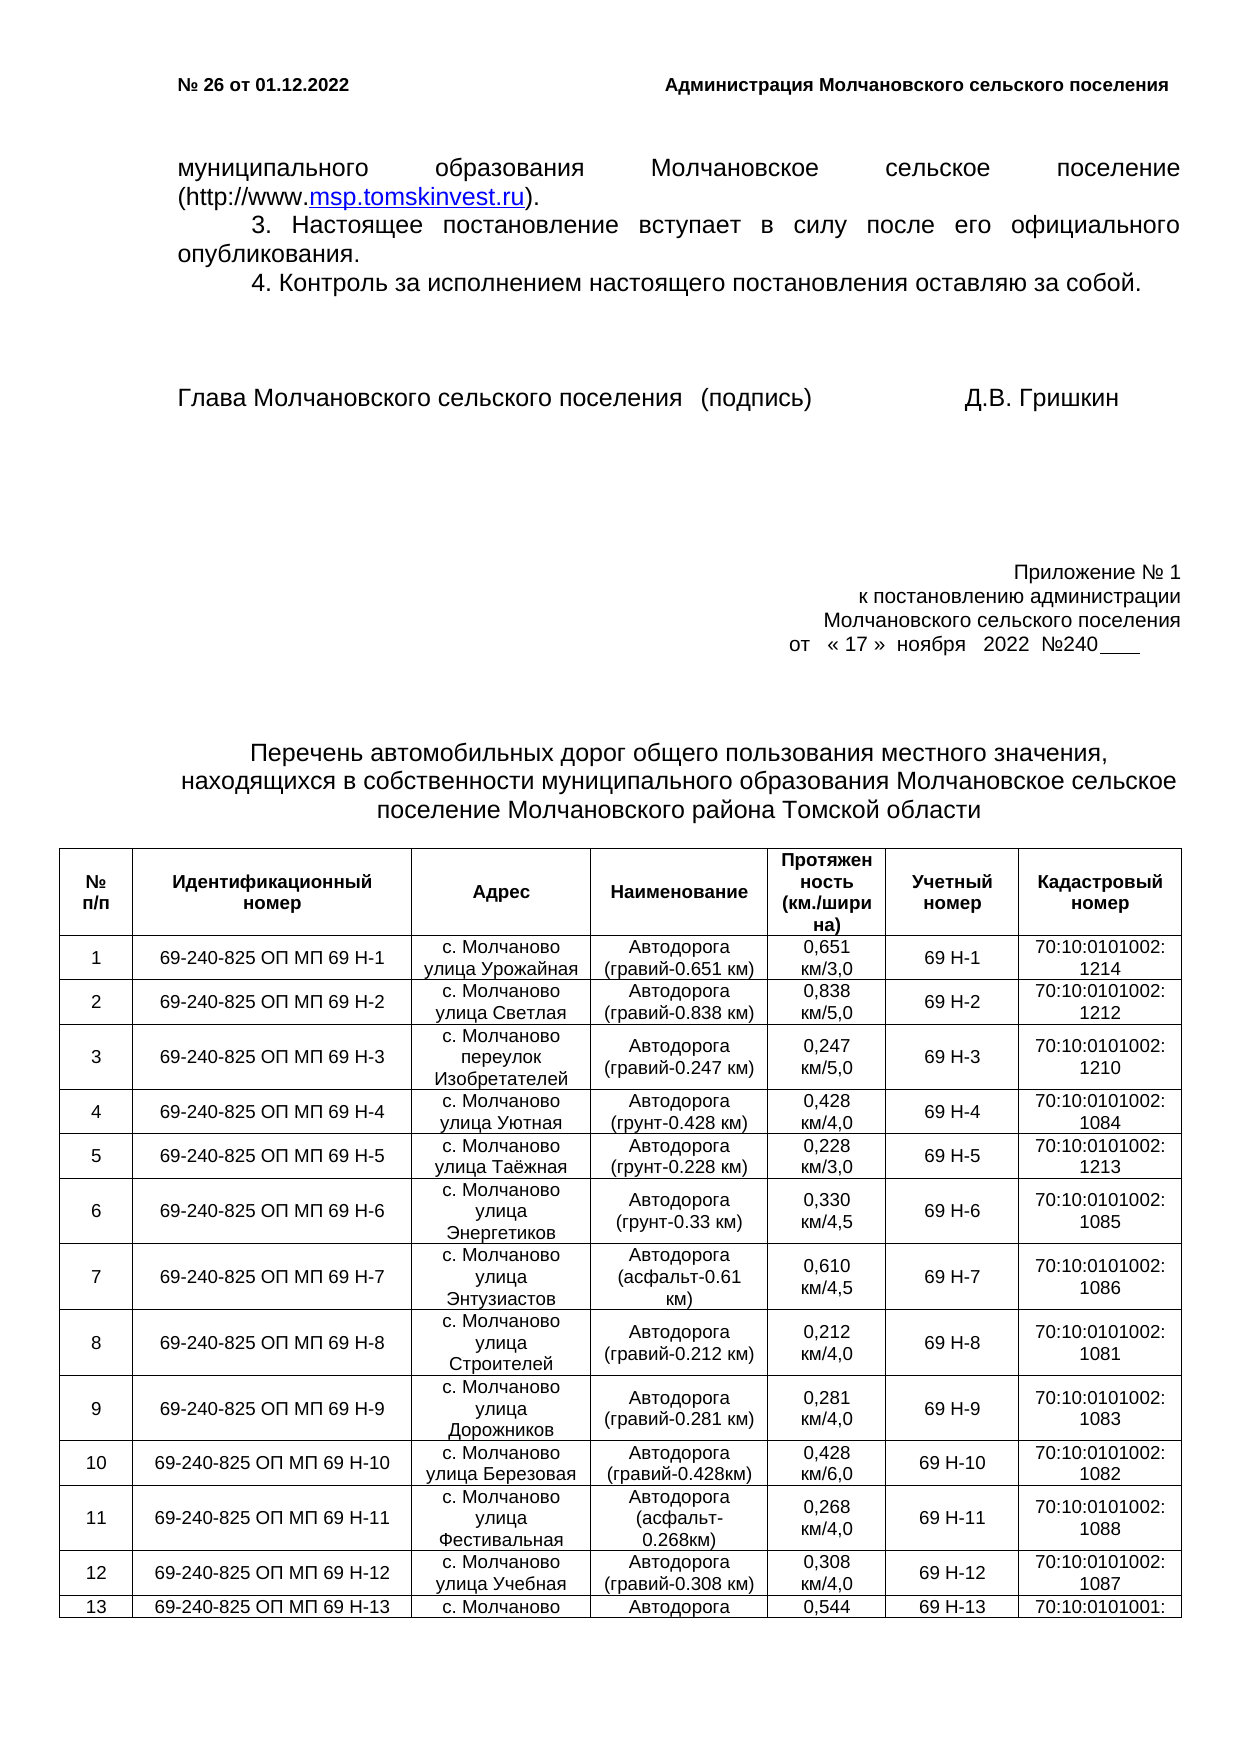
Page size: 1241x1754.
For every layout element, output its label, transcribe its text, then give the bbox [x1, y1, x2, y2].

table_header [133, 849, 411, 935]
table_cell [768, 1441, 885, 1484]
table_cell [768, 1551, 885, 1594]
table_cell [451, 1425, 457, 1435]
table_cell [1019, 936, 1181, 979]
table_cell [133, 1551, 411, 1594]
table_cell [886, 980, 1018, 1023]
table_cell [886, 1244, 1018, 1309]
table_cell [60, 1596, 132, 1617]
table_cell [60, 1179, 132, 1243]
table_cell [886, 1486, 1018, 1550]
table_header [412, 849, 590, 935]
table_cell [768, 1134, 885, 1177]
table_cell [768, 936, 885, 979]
text Молчановского сельского поселения [177, 608, 1181, 632]
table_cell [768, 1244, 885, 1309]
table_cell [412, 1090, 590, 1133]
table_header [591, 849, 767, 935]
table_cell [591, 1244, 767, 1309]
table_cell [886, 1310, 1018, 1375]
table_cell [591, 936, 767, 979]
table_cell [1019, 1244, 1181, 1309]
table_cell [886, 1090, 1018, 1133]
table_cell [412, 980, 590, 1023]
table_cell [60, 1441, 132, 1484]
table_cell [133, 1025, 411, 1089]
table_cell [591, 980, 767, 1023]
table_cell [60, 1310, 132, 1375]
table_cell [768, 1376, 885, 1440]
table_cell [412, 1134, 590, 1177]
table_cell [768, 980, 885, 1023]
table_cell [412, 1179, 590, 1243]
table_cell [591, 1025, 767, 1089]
text Перечень автомобильных дорог общего пользования местного значения, находящихся в собственности муниципального образования Молчановское сельское поселение Молчановского района Томской области [177, 737, 1181, 824]
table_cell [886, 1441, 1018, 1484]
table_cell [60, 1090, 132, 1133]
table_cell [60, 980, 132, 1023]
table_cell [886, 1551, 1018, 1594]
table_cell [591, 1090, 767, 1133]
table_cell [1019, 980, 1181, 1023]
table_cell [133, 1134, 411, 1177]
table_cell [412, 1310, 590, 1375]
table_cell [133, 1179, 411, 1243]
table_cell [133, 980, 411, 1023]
text Приложение № 1 [177, 560, 1181, 584]
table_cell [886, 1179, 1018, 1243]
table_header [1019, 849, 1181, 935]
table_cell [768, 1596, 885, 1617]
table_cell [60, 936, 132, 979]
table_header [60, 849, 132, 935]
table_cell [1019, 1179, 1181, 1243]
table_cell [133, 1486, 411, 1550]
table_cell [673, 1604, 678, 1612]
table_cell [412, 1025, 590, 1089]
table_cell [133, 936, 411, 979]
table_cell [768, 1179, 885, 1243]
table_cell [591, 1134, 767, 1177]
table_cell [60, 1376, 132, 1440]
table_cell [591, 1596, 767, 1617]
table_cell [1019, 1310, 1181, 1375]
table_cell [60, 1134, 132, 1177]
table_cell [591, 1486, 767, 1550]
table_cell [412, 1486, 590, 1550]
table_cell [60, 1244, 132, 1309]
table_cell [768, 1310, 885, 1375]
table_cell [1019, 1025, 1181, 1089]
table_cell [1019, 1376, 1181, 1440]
text 4. Контроль за исполнением настоящего постановления оставляю за собой. [177, 268, 1181, 297]
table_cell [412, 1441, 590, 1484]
text к постановлению администрации [177, 584, 1181, 608]
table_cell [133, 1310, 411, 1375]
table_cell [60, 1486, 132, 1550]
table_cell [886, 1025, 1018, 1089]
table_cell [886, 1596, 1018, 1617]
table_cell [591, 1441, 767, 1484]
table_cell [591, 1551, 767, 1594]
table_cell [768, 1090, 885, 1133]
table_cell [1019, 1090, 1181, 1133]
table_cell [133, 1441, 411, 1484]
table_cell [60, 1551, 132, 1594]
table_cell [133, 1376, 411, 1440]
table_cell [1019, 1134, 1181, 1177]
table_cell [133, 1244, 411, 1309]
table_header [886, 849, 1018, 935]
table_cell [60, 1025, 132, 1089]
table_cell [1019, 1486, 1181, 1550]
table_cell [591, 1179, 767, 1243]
text 3. Настоящее постановление вступает в силу после его официального опубликования. [177, 210, 1181, 268]
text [177, 153, 1181, 210]
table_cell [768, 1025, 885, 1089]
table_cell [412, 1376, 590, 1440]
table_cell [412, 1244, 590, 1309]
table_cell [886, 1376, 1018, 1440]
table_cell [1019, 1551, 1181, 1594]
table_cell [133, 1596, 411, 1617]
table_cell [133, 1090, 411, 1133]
text от « 17 » ноября 2022 №240 [177, 632, 1181, 656]
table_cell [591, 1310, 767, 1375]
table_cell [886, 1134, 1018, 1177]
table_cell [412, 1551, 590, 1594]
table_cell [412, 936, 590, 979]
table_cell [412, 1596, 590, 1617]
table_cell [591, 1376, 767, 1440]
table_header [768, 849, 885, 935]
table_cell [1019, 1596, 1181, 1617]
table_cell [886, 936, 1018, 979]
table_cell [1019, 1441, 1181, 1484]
text Глава Молчановского сельского поселения (подпись) Д.В. Гришкин [177, 383, 1181, 412]
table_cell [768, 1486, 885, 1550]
